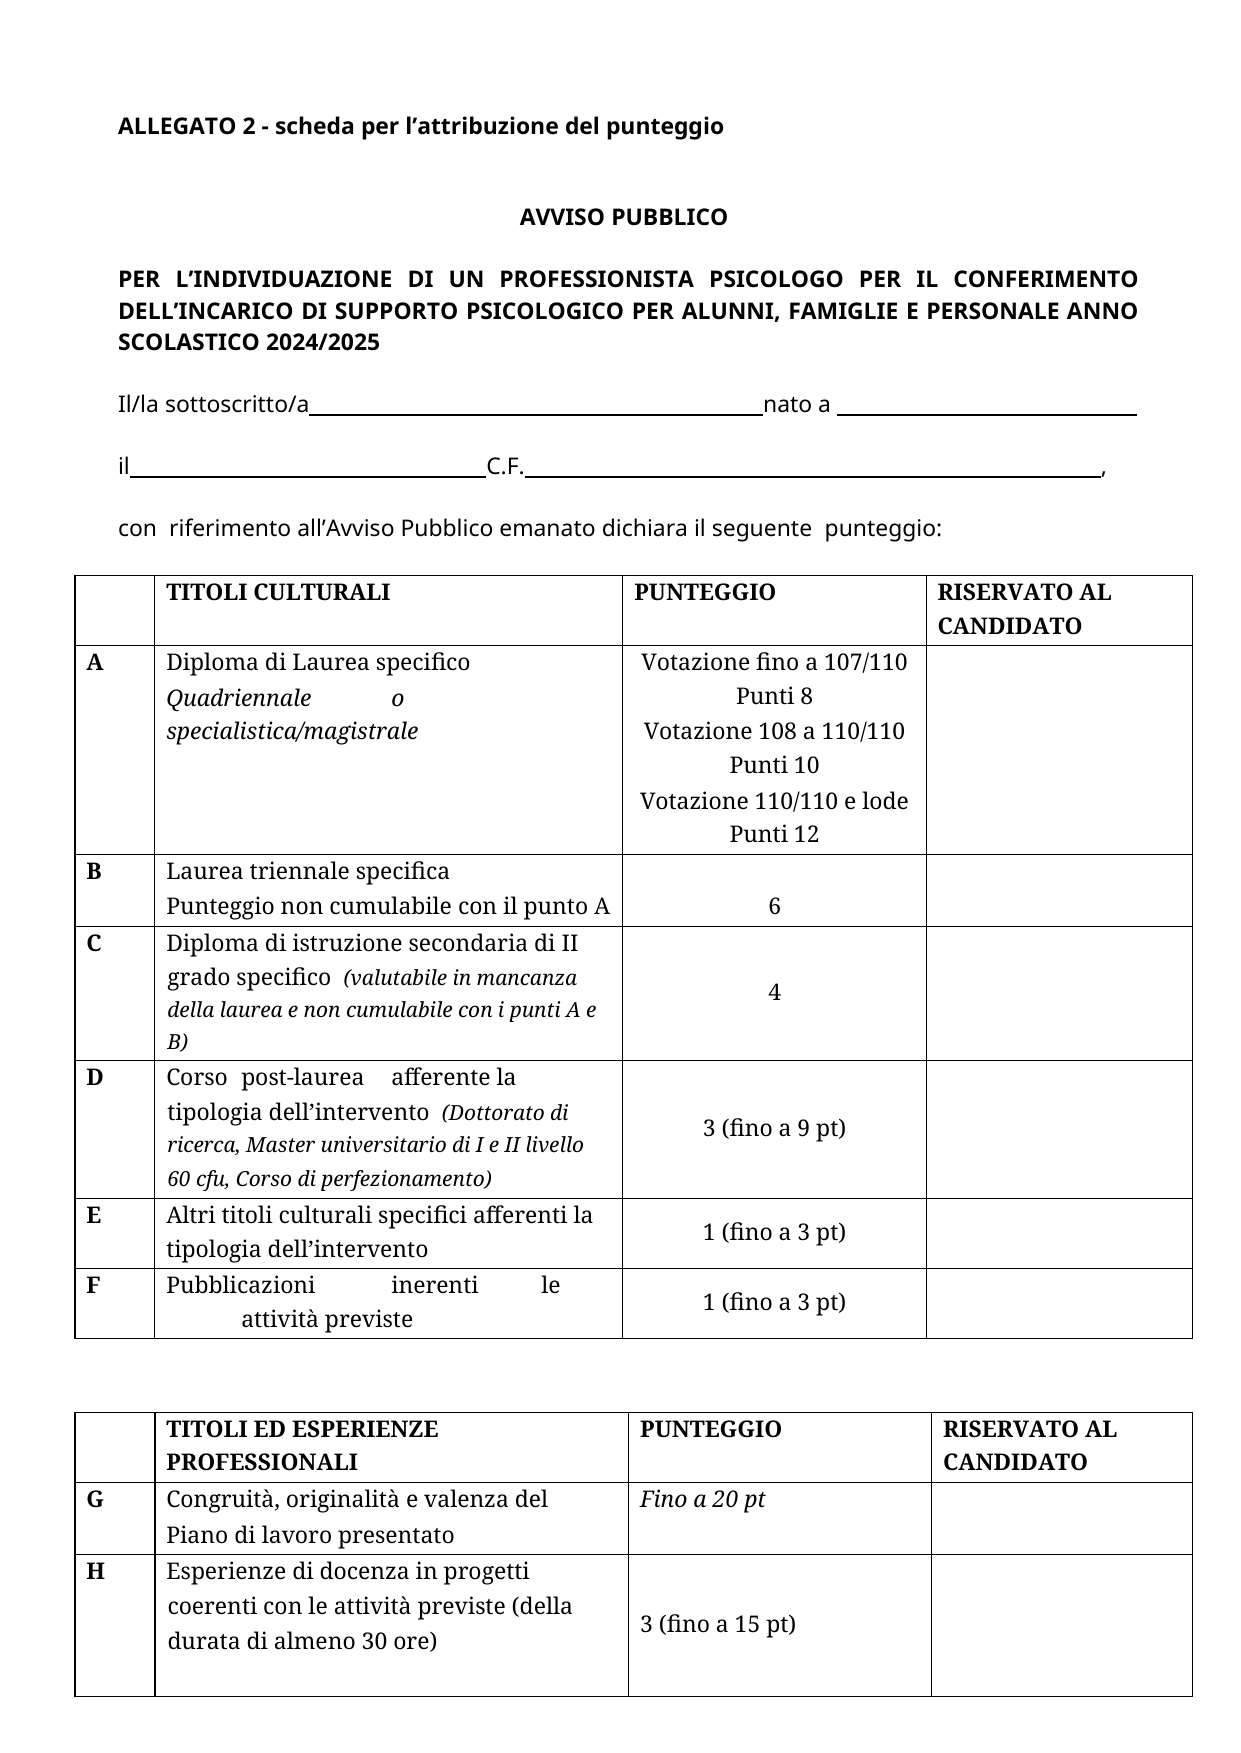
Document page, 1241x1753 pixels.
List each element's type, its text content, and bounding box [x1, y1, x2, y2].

table_cell Fino a 20 pt [629, 1483, 931, 1554]
text ALLEGATO 2 - scheda per l’attribuzione del punteggio [118, 110, 1139, 141]
table_cell E [76, 1199, 154, 1268]
table_header RISERVATO AL CANDIDATO [927, 576, 1192, 645]
table_cell [932, 1555, 1192, 1696]
text Il/la sottoscritto/a nato a [118, 388, 1139, 419]
table_header PUNTEGGIO [629, 1413, 931, 1482]
table_header TITOLI CULTURALI [155, 576, 622, 645]
table_cell G [76, 1483, 154, 1554]
table_cell 3 (fino a 15 pt) [629, 1555, 931, 1696]
table_cell H [76, 1555, 154, 1696]
table_cell [927, 646, 1192, 854]
text PER L’INDIVIDUAZIONE DI UN PROFESSIONISTA PSICOLOGO PER IL CONFERIMENTO DELL’INCARICO DI SUPPORTO PSICOLOGICO PER ALUNNI, FAMIGLIE E PERSONALE ANNO SCOLASTICO 2024/2025 [118, 263, 1139, 357]
text AVVISO PUBBLICO [519, 201, 1139, 232]
table_cell [927, 1269, 1192, 1338]
table_cell Pubblicazioni inerenti le attività previste [155, 1269, 622, 1338]
table_cell [927, 855, 1192, 926]
table_cell Esperienze di docenza in progetti coerenti con le attività previste (della durata di almeno 30 ore) [156, 1555, 628, 1696]
table_header TITOLI ED ESPERIENZE PROFESSIONALI [156, 1413, 628, 1482]
table_cell Diploma di istruzione secondaria di II grado specifico (valutabile in mancanza della laurea e non cumulabile con i punti A e B) [155, 927, 622, 1060]
table_cell Altri titoli culturali specifici afferenti la tipologia dell’intervento [155, 1199, 622, 1268]
table_header [76, 1413, 154, 1482]
table_cell Votazione fino a 107/110 Punti 8 Votazione 108 a 110/110 Punti 10 Votazione 110/110 e lode Punti 12 [623, 646, 926, 854]
table_cell 1 (fino a 3 pt) [623, 1199, 926, 1268]
table_cell 4 [623, 927, 926, 1060]
table_cell 6 [623, 855, 926, 926]
table_header PUNTEGGIO [623, 576, 926, 645]
table_cell D [76, 1061, 154, 1198]
table_cell 3 (fino a 9 pt) [623, 1061, 926, 1198]
table_cell F [76, 1269, 154, 1338]
table_cell 1 (fino a 3 pt) [623, 1269, 926, 1338]
table_header RISERVATO AL CANDIDATO [932, 1413, 1192, 1482]
table_cell [927, 1199, 1192, 1268]
table_cell C [76, 927, 154, 1060]
table_cell Laurea triennale specifica Punteggio non cumulabile con il punto A [155, 855, 622, 926]
table_cell Diploma di Laurea specifico Quadriennale o specialistica/magistrale [155, 646, 622, 854]
table_header [76, 576, 154, 645]
table_cell B [76, 855, 154, 926]
table_cell [927, 927, 1192, 1060]
table_cell Corso post-laurea afferente la tipologia dell’intervento (Dottorato di ricerca, Master universitario di I e II livello 60 cfu, Corso di perfezionamento) [155, 1061, 622, 1198]
table_cell Congruità, originalità e valenza del Piano di lavoro presentato [156, 1483, 628, 1554]
table_cell [932, 1483, 1192, 1554]
table_cell A [76, 646, 154, 854]
text il C.F. , con riferimento all’Avviso Pubblico emanato dichiara il seguente punteggio: [118, 450, 1139, 544]
table_cell [927, 1061, 1192, 1198]
